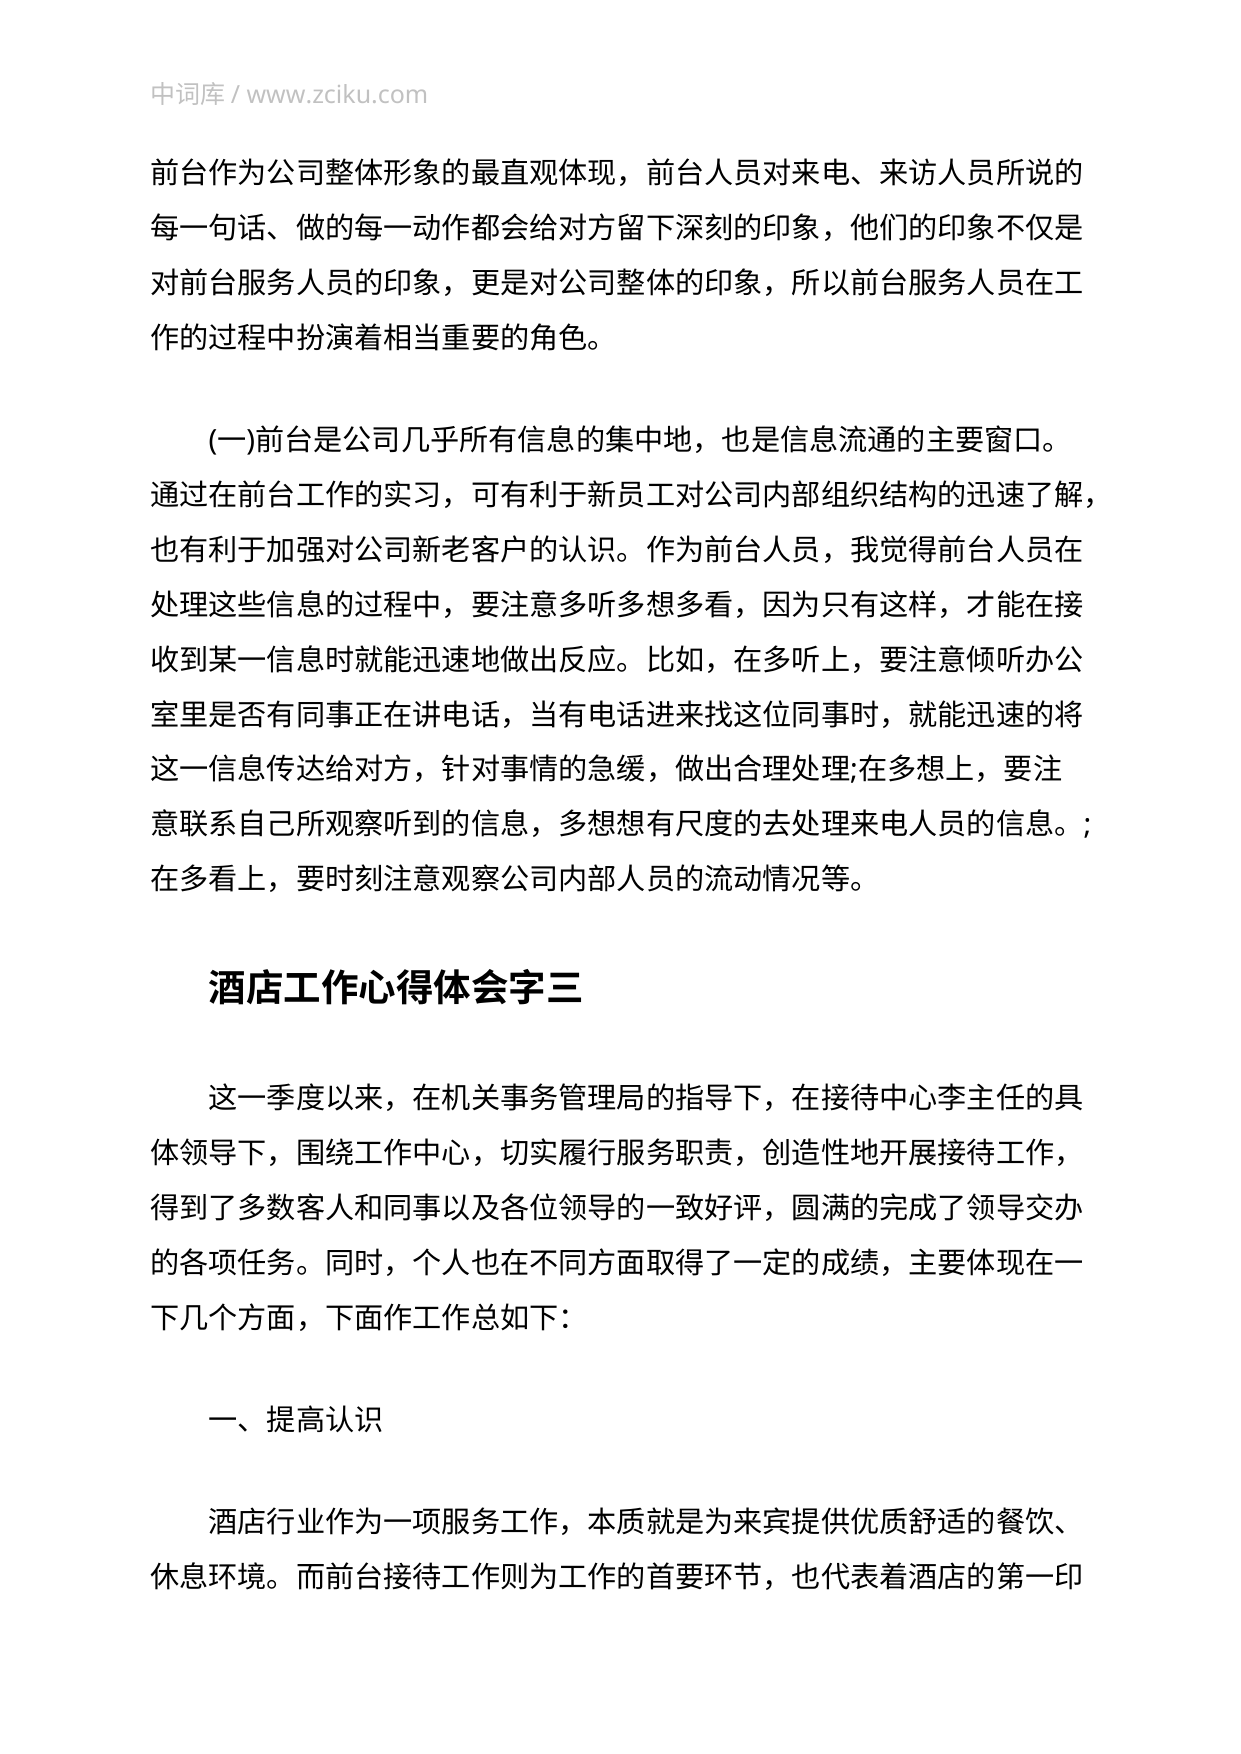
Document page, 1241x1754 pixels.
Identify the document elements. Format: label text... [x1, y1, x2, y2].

text 酒店工作心得体会字三 [150, 958, 1090, 1012]
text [150, 1498, 1090, 1595]
text 一、提高认识 [150, 1396, 1090, 1439]
text (一)前台是公司几乎所有信息的集中地，也是信息流通的主要窗口。通过在前台工作的实习，可有利于新员工对公司内部组织结构的迅速了解，也有利于加强对公司新老客户的认识。作为前台人员，我觉得前台人员在处理这些信息的过程中，要注意多听多想多看，因为只有这样，才能在接收到某一信息时就能迅速地做出反应。比如，在多听上，要注意倾听办公室里是否有同事正在讲电话，当有电话进来找这位同事时，就能迅速的将这一信息传达给对方，针对事情的急缓，做出合理处理;在多想上，要注意联系自己所观察听到的信息，多想想有尺度的去处理来电人员的信息。;在多看上，要时刻注意观察公司内部人员的流动情况等。 [150, 416, 1090, 898]
text 这一季度以来，在机关事务管理局的指导下，在接待中心李主任的具体领导下，围绕工作中心，切实履行服务职责，创造性地开展接待工作，得到了多数客人和同事以及各位领导的一致好评，圆满的完成了领导交办的各项任务。同时，个人也在不同方面取得了一定的成绩，主要体现在一下几个方面，下面作工作总如下： [150, 1075, 1090, 1337]
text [150, 150, 1090, 357]
